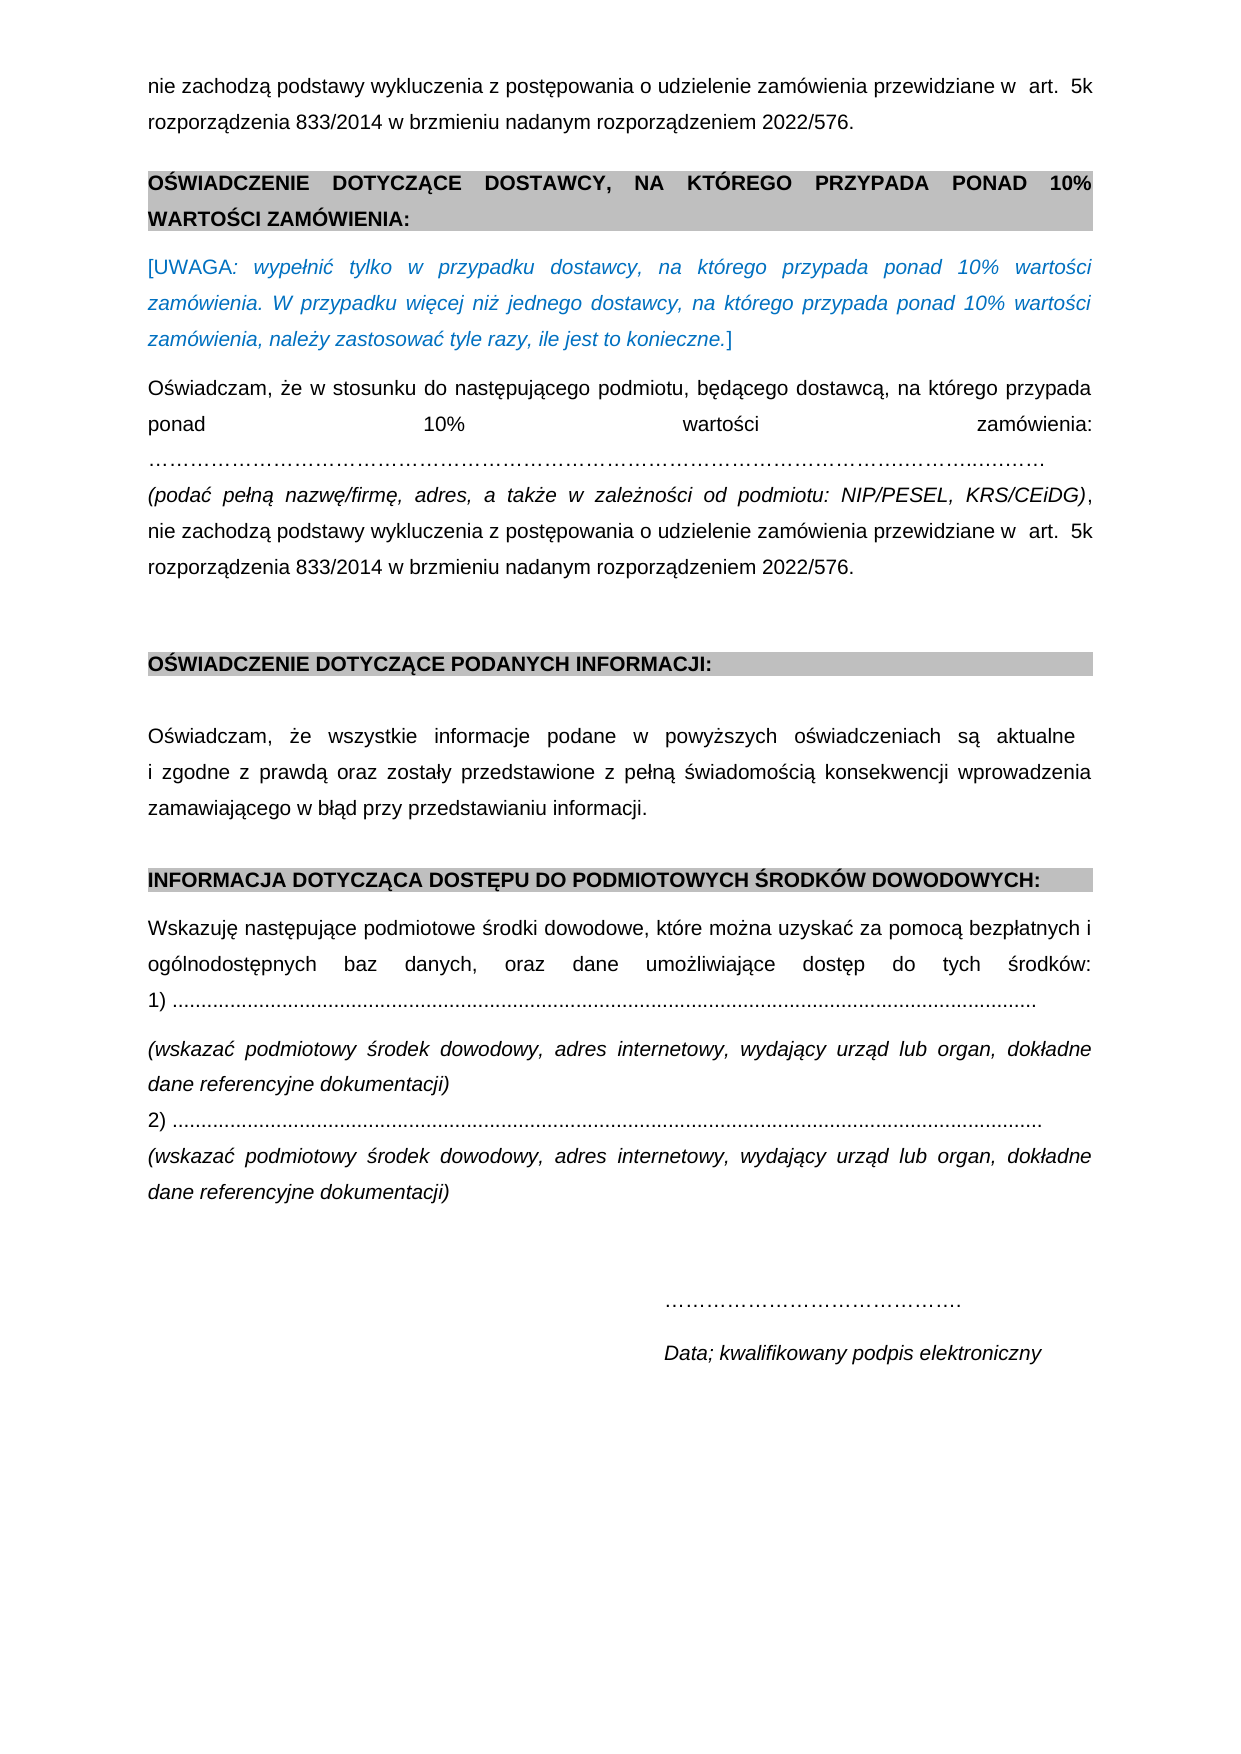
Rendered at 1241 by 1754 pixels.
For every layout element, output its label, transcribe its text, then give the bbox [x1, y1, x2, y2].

text Oświadczam, że w stosunku do następującego podmiotu, będącego dostawcą, na którego przypada ponad 10% wartości zamówienia: ……………………………………………………………………………………………….………..….…… (podać pełną nazwę/firmę, adres, a także w zależności od podmiotu: NIP/PESEL, KRS/CEiDG), nie zachodzą podstawy wykluczenia z postępowania o udzielenie zamówienia przewidziane w art. 5k rozporządzenia 833/2014 w brzmieniu nadanym rozporządzeniem 2022/576. [148, 375, 1093, 579]
text INFORMACJA DOTYCZĄCA DOSTĘPU DO PODMIOTOWYCH ŚRODKÓW DOWODOWYCH: [148, 868, 1093, 892]
text Oświadczam, że wszystkie informacje podane w powyższych oświadczeniach są aktualne i zgodne z prawdą oraz zostały przedstawione z pełną świadomością konsekwencji wprowadzenia zamawiającego w błąd przy przedstawianiu informacji. [148, 724, 1093, 820]
text [UWAGA: wypełnić tylko w przypadku dostawcy, na którego przypada ponad 10% wartości zamówienia. W przypadku więcej niż jednego dostawcy, na którego przypada ponad 10% wartości zamówienia, należy zastosować tyle razy, ile jest to konieczne.] [148, 255, 1093, 351]
text OŚWIADCZENIE DOTYCZĄCE DOSTAWCY, NA KTÓREGO PRZYPADA PONAD 10% WARTOŚCI ZAMÓWIENIA: [148, 171, 1093, 231]
text 2) ....................................................................................................................................................... [148, 1108, 1093, 1132]
text Wskazuję następujące podmiotowe środki dowodowe, które można uzyskać za pomocą bezpłatnych i ogólnodostępnych baz danych, oraz dane umożliwiające dostęp do tych środków: 1) ...................................................................................................................................................... [148, 916, 1093, 1012]
text (wskazać podmiotowy środek dowodowy, adres internetowy, wydający urząd lub organ, dokładne dane referencyjne dokumentacji) [148, 1036, 1093, 1096]
text OŚWIADCZENIE DOTYCZĄCE PODANYCH INFORMACJI: [148, 652, 1093, 676]
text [148, 74, 1093, 134]
text (wskazać podmiotowy środek dowodowy, adres internetowy, wydający urząd lub organ, dokładne dane referencyjne dokumentacji) [148, 1144, 1093, 1204]
text Data; kwalifikowany podpis elektroniczny [148, 1341, 1093, 1364]
text ……………………………………. [148, 1288, 1093, 1312]
